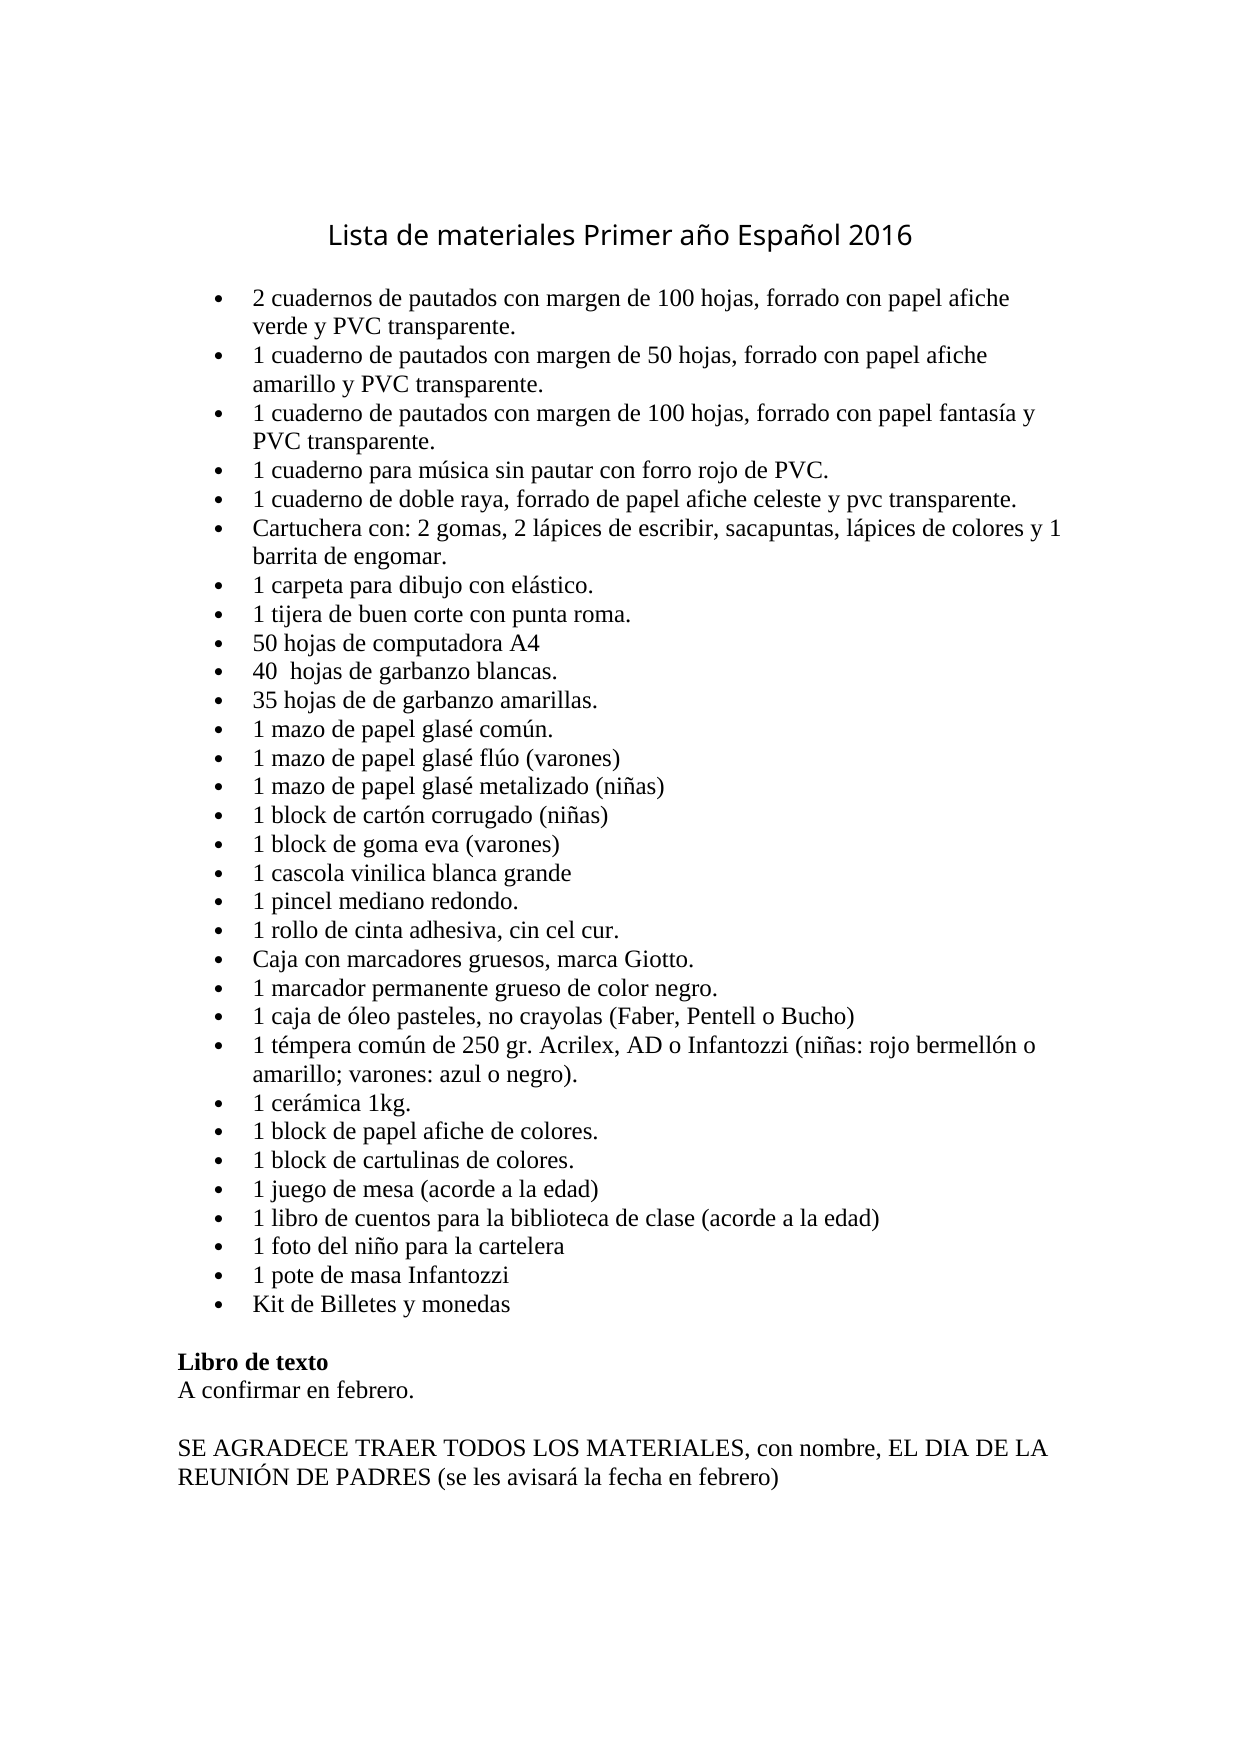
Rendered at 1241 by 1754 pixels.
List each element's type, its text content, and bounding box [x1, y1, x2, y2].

list 1 juego de mesa (acorde a la edad) [215, 1174, 1063, 1203]
list 1 tijera de buen corte con punta roma. [215, 599, 1063, 628]
list 1 cascola vinilica blanca grande [215, 858, 1063, 886]
list 1 caja de óleo pasteles, no crayolas (Faber, Pentell o Bucho) [215, 1001, 1063, 1030]
list 40 hojas de garbanzo blancas. [215, 656, 1063, 685]
list 2 cuadernos de pautados con margen de 100 hojas, forrado con papel afiche verde y PVC transparente. [215, 283, 1063, 340]
list 1 block de papel afiche de colores. [215, 1116, 1063, 1145]
list 1 mazo de papel glasé metalizado (niñas) [215, 771, 1063, 800]
text Libro de texto A confirmar en febrero. [177, 1347, 1063, 1404]
list 1 cuaderno de doble raya, forrado de papel afiche celeste y pvc transparente. [215, 484, 1063, 513]
list 1 block de cartulinas de colores. [215, 1145, 1063, 1174]
list 1 cuaderno de pautados con margen de 100 hojas, forrado con papel fantasía y PVC transparente. [215, 398, 1063, 455]
list 1 marcador permanente grueso de color negro. [215, 973, 1063, 1001]
list 35 hojas de de garbanzo amarillas. [215, 685, 1063, 714]
list 1 témpera común de 250 gr. Acrilex, AD o Infantozzi (niñas: rojo bermellón o amarillo; varones: azul o negro). [215, 1030, 1063, 1088]
list 1 foto del niño para la cartelera [215, 1231, 1063, 1260]
list 1 libro de cuentos para la biblioteca de clase (acorde a la edad) [215, 1203, 1063, 1231]
list Cartuchera con: 2 gomas, 2 lápices de escribir, sacapuntas, lápices de colores y 1 barrita de engomar. [215, 513, 1063, 570]
list 1 mazo de papel glasé común. [215, 714, 1063, 743]
list 1 mazo de papel glasé flúo (varones) [215, 743, 1063, 771]
list Kit de Billetes y monedas [215, 1289, 1063, 1318]
list Caja con marcadores gruesos, marca Giotto. [215, 944, 1063, 973]
list 50 hojas de computadora A4 [215, 628, 1063, 656]
list 1 pincel mediano redondo. [215, 886, 1063, 915]
text Lista de materiales Primer año Español 2016 [177, 215, 1063, 253]
list 1 cuaderno para música sin pautar con forro rojo de PVC. [215, 455, 1063, 484]
list 1 cerámica 1kg. [215, 1088, 1063, 1116]
list 1 carpeta para dibujo con elástico. [215, 570, 1063, 599]
list 1 cuaderno de pautados con margen de 50 hojas, forrado con papel afiche amarillo y PVC transparente. [215, 340, 1063, 398]
list 1 block de cartón corrugado (niñas) [215, 800, 1063, 829]
text SE AGRADECE TRAER TODOS LOS MATERIALES, con nombre, EL DIA DE LA REUNIÓN DE PADRES (se les avisará la fecha en febrero) [177, 1433, 1063, 1491]
list 1 rollo de cinta adhesiva, cin cel cur. [215, 915, 1063, 944]
list 1 pote de masa Infantozzi [215, 1260, 1063, 1289]
list 1 block de goma eva (varones) [215, 829, 1063, 858]
